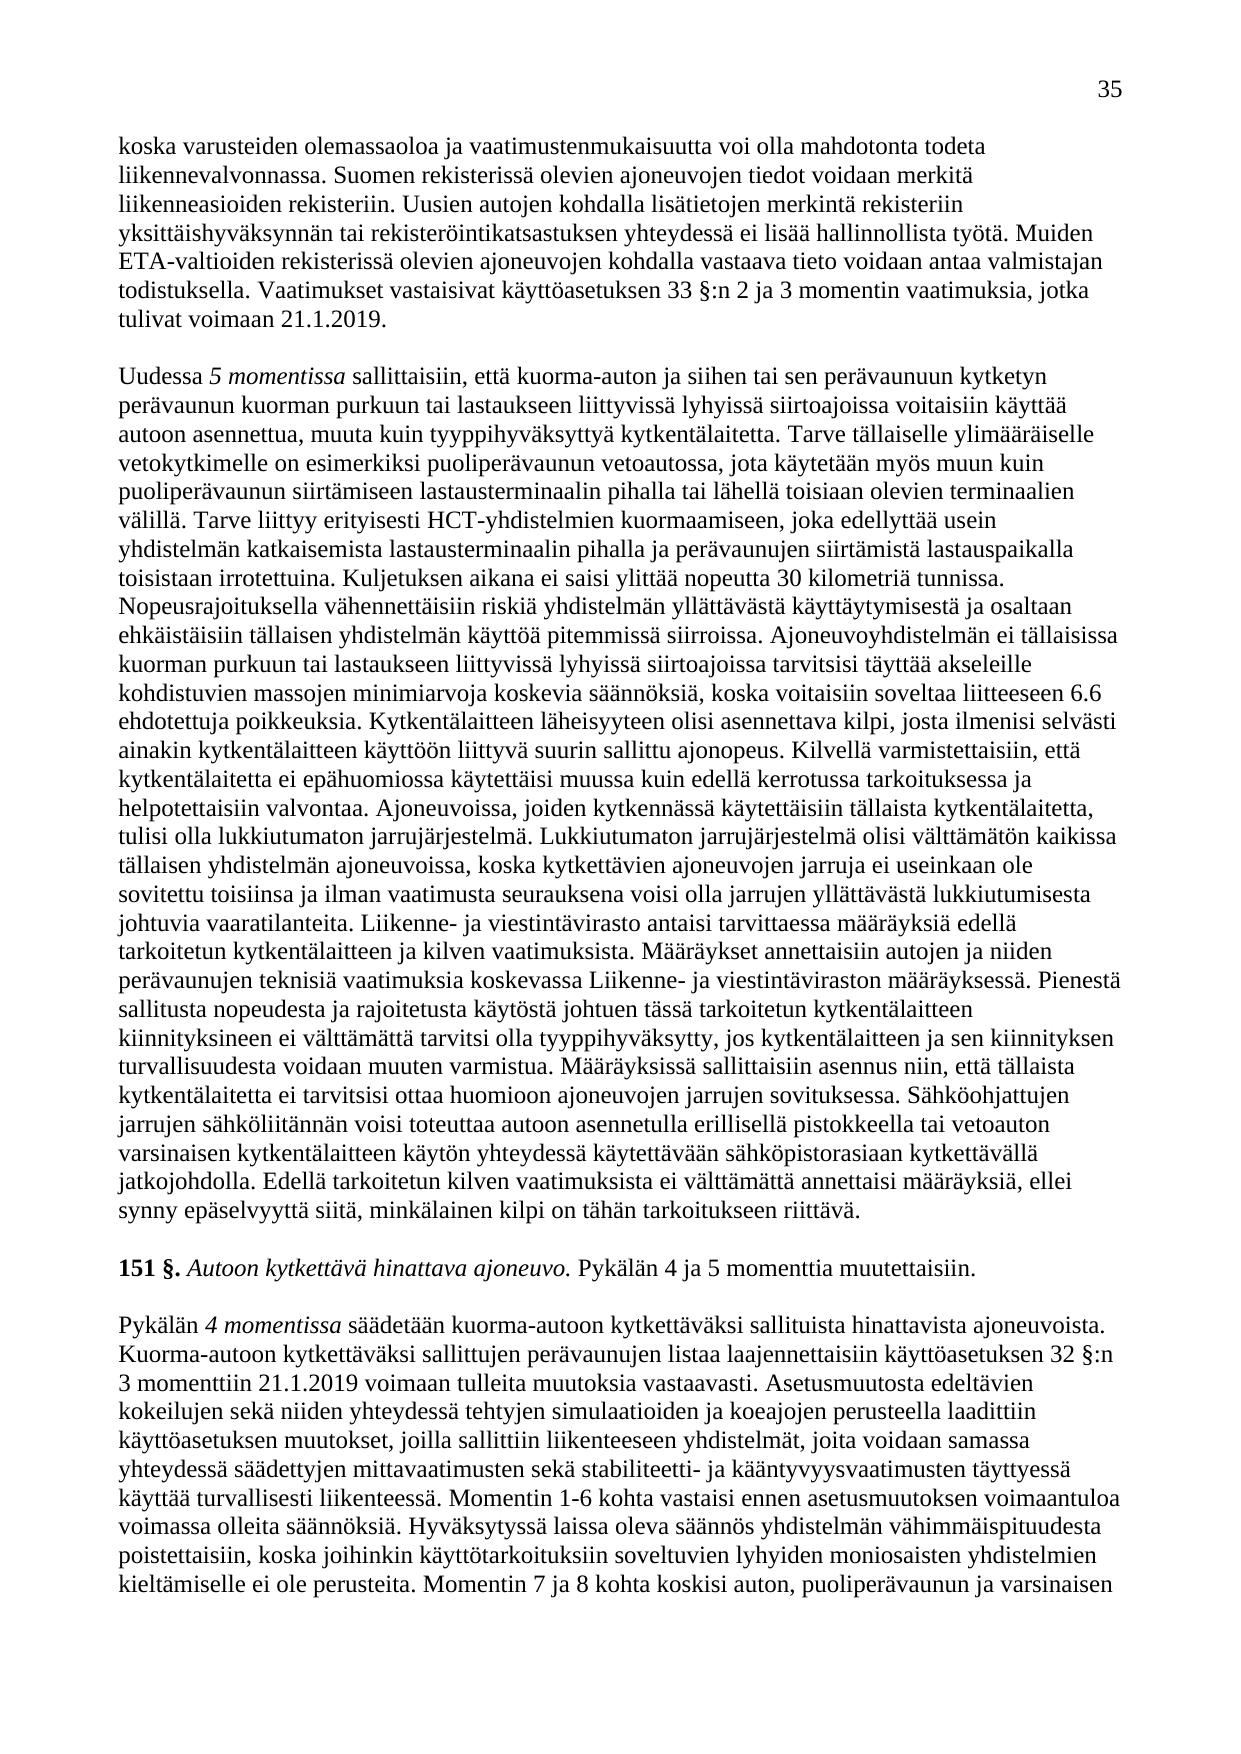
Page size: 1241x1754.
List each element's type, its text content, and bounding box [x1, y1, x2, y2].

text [118, 1310, 1122, 1598]
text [118, 131, 1122, 333]
text Uudessa 5 momentissa sallittaisiin, että kuorma-auton ja siihen tai sen perävaunuun kytketyn perävaunun kuorman purkuun tai lastaukseen liittyvissä lyhyissä siirtoajoissa voitaisiin käyttää autoon asennettua, muuta kuin tyyppihyväksyttyä kytkentälaitetta. Tarve tällaiselle ylimääräiselle vetokytkimelle on esimerkiksi puoliperävaunun vetoautossa, jota käytetään myös muun kuin puoliperävaunun siirtämiseen lastausterminaalin pihalla tai lähellä toisiaan olevien terminaalien välillä. Tarve liittyy erityisesti HCT-yhdistelmien kuormaamiseen, joka edellyttää usein yhdistelmän katkaisemista lastausterminaalin pihalla ja perävaunujen siirtämistä lastauspaikalla toisistaan irrotettuina. Kuljetuksen aikana ei saisi ylittää nopeutta 30 kilometriä tunnissa. Nopeusrajoituksella vähennettäisiin riskiä yhdistelmän yllättävästä käyttäytymisestä ja osaltaan ehkäistäisiin tällaisen yhdistelmän käyttöä pitemmissä siirroissa. Ajoneuvoyhdistelmän ei tällaisissa kuorman purkuun tai lastaukseen liittyvissä lyhyissä siirtoajoissa tarvitsisi täyttää akseleille kohdistuvien massojen minimiarvoja koskevia säännöksiä, koska voitaisiin soveltaa liitteeseen 6.6 ehdotettuja poikkeuksia. Kytkentälaitteen läheisyyteen olisi asennettava kilpi, josta ilmenisi selvästi ainakin kytkentälaitteen käyttöön liittyvä suurin sallittu ajonopeus. Kilvellä varmistettaisiin, että kytkentälaitetta ei epähuomiossa käytettäisi muussa kuin edellä kerrotussa tarkoituksessa ja helpotettaisiin valvontaa. Ajoneuvoissa, joiden kytkennässä käytettäisiin tällaista kytkentälaitetta, tulisi olla lukkiutumaton jarrujärjestelmä. Lukkiutumaton jarrujärjestelmä olisi välttämätön kaikissa tällaisen yhdistelmän ajoneuvoissa, koska kytkettävien ajoneuvojen jarruja ei useinkaan ole sovitettu toisiinsa ja ilman vaatimusta seurauksena voisi olla jarrujen yllättävästä lukkiutumisesta johtuvia vaaratilanteita. Liikenne- ja viestintävirasto antaisi tarvittaessa määräyksiä edellä tarkoitetun kytkentälaitteen ja kilven vaatimuksista. Määräykset annettaisiin autojen ja niiden perävaunujen teknisiä vaatimuksia koskevassa Liikenne- ja viestintäviraston määräyksessä. Pienestä sallitusta nopeudesta ja rajoitetusta käytöstä johtuen tässä tarkoitetun kytkentälaitteen kiinnityksineen ei välttämättä tarvitsi olla tyyppihyväksytty, jos kytkentälaitteen ja sen kiinnityksen turvallisuudesta voidaan muuten varmistua. Määräyksissä sallittaisiin asennus niin, että tällaista kytkentälaitetta ei tarvitsisi ottaa huomioon ajoneuvojen jarrujen sovituksessa. Sähköohjattujen jarrujen sähköliitännän voisi toteuttaa autoon asennetulla erillisellä pistokkeella tai vetoauton varsinaisen kytkentälaitteen käytön yhteydessä käytettävään sähköpistorasiaan kytkettävällä jatkojohdolla. Edellä tarkoitetun kilven vaatimuksista ei välttämättä annettaisi määräyksiä, ellei synny epäselvyyttä siitä, minkälainen kilpi on tähän tarkoitukseen riittävä. [118, 361, 1122, 1224]
text 151 §. Autoon kytkettävä hinattava ajoneuvo. Pykälän 4 ja 5 momenttia muutettaisiin. [118, 1253, 1122, 1281]
